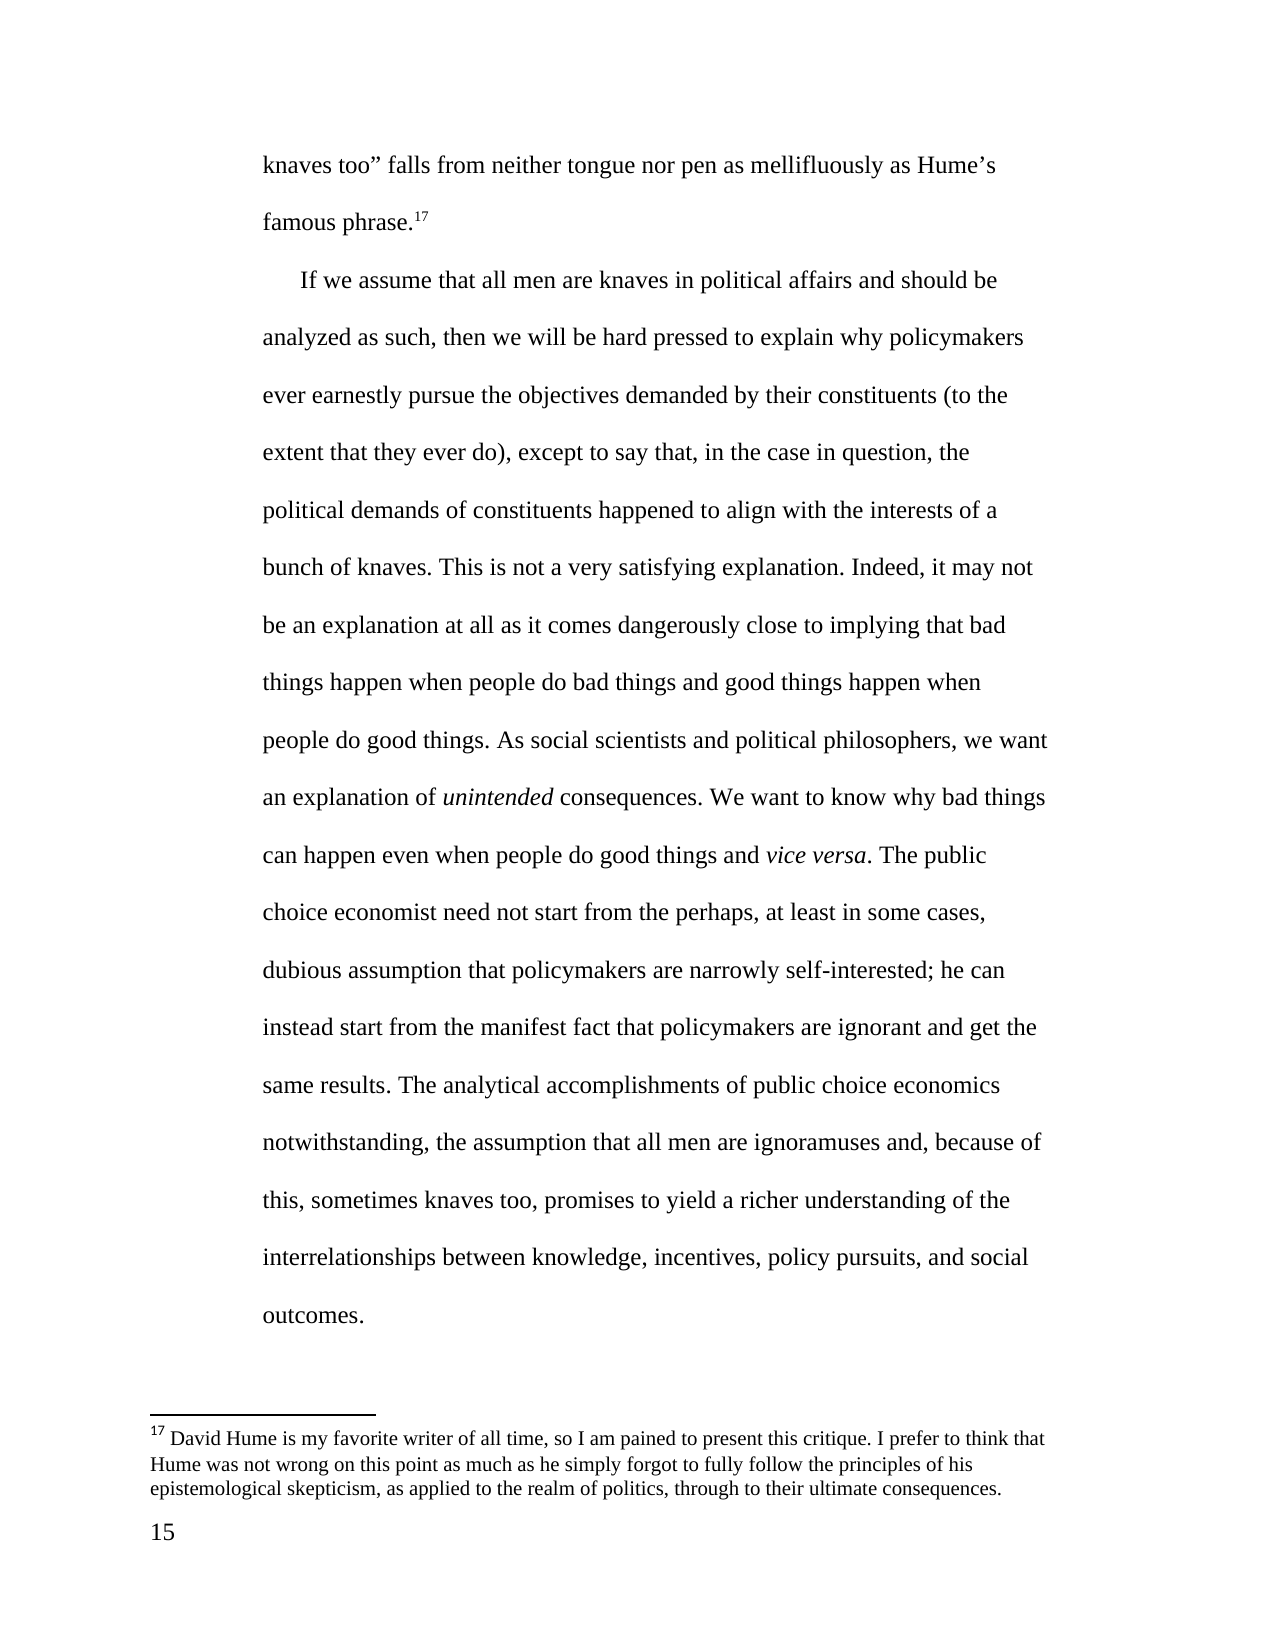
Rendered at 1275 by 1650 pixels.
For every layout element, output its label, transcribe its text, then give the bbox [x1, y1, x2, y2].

list In his essay “Of the Independency of Parliament” (1742), David Hume famously argued that “Political writers have established it as a maxim, that, in contriving any system of government, and fixing the several checks and controuls of the constitution, every man ought to be supposed a knave, and to have no other end, in all his actions, than private interest.” If my argument here is sound, then Hume and the political writers to whom he referred misplaced the normative cart before the epistemic horse no less than their intellectual descendants in the public choice tradition. We should assume not that all men are knaves, but that all men are ignoramuses and that the extent of their knavery is in part a function of the extent of their ignorance. Perhaps unfortunately, “All men are ignoramuses and, because of this, sometimes knaves too” falls from neither tongue nor pen as mellifluously as Hume’s famous phrase. [262, 150, 1050, 236]
list If we assume that all men are knaves in political affairs and should be analyzed as such, then we will be hard pressed to explain why policymakers ever earnestly pursue the objectives demanded by their constituents (to the extent that they ever do), except to say that, in the case in question, the political demands of constituents happened to align with the interests of a bunch of knaves. This is not a very satisfying explanation. Indeed, it may not be an explanation at all as it comes dangerously close to implying that bad things happen when people do bad things and good things happen when people do good things. As social scientists and political philosophers, we want an explanation of unintended consequences. We want to know why bad things can happen even when people do good things and vice versa. The public choice economist need not start from the perhaps, at least in some cases, dubious assumption that policymakers are narrowly self-interested; he can instead start from the manifest fact that policymakers are ignorant and get the same results. The analytical accomplishments of public choice economics notwithstanding, the assumption that all men are ignoramuses and, because of this, sometimes knaves too, promises to yield a richer understanding of the interrelationships between knowledge, incentives, policy pursuits, and social outcomes. [262, 265, 1050, 1329]
